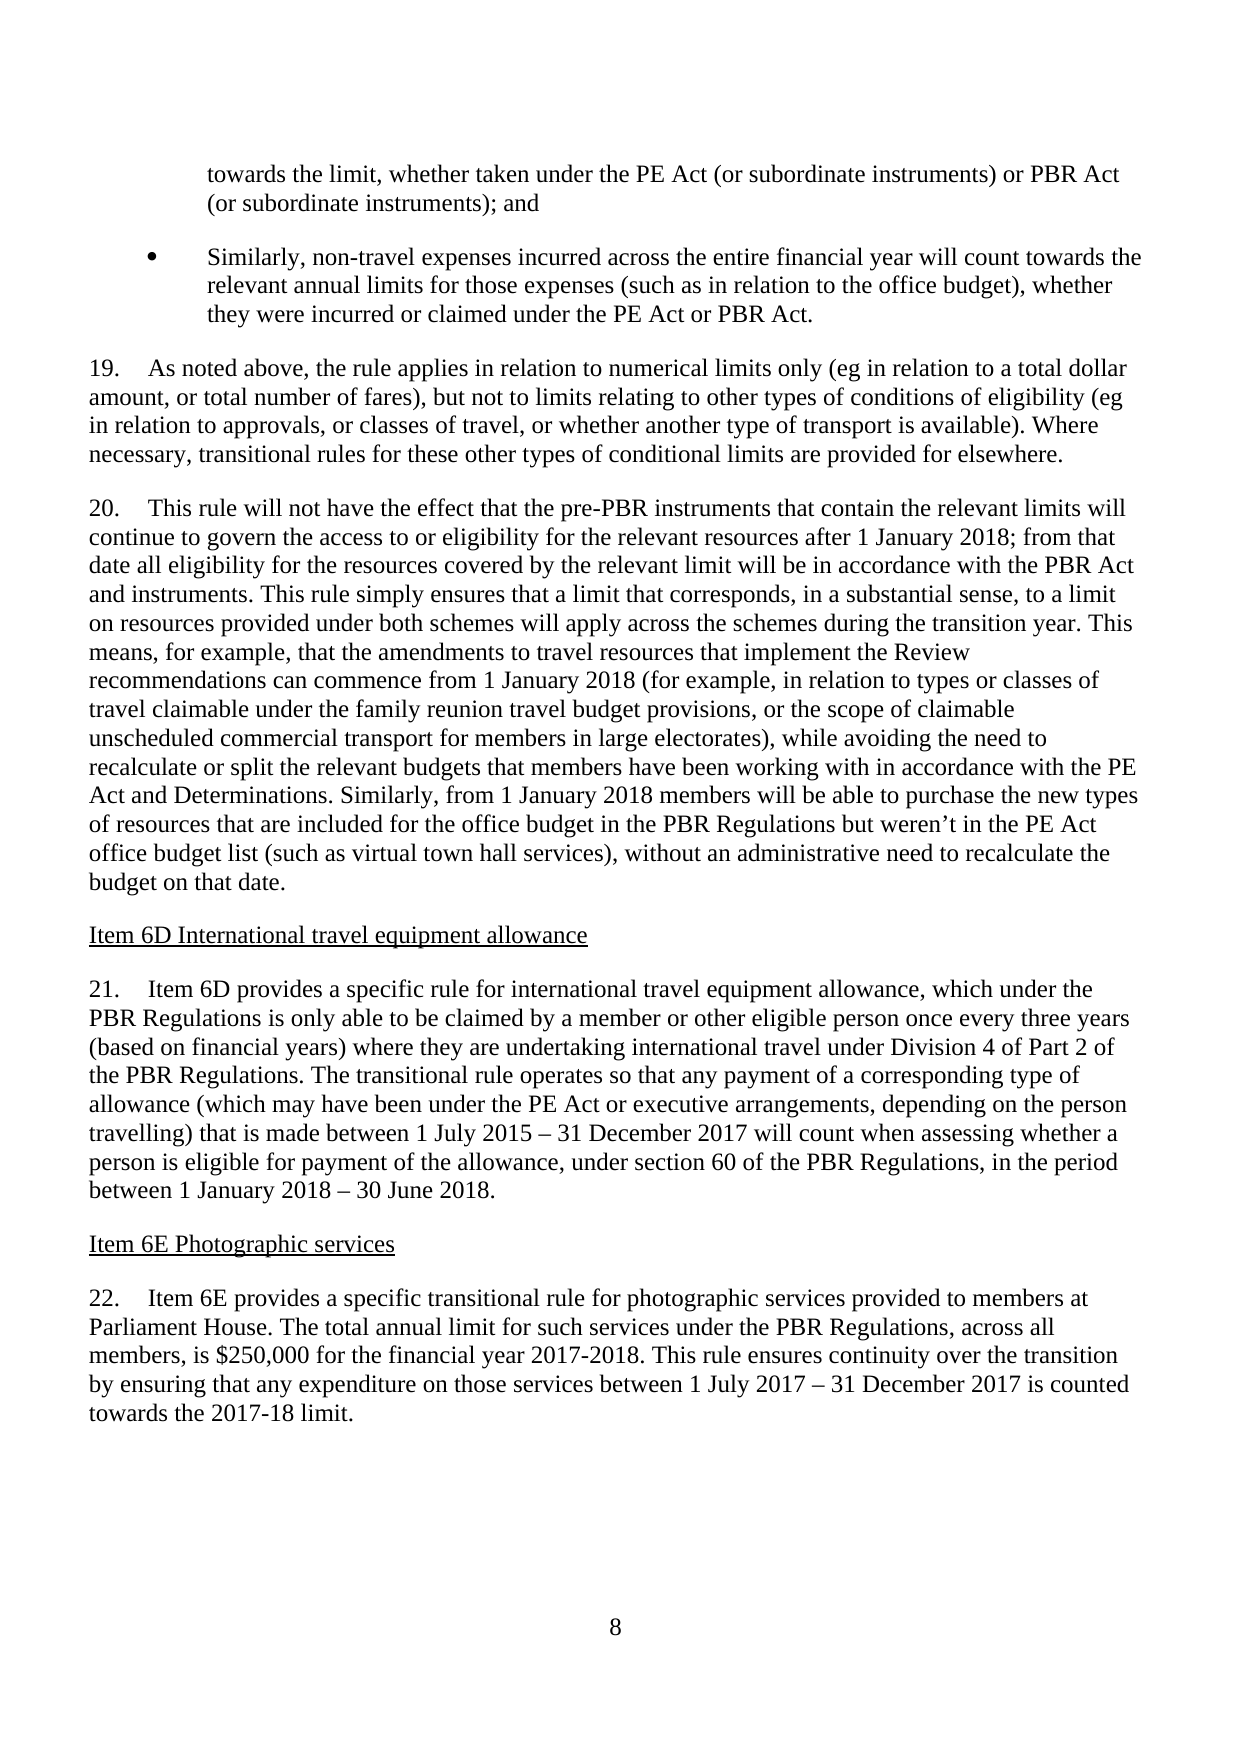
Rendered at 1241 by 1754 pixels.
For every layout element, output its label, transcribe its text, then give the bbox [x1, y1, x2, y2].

list Similarly, non-travel expenses incurred across the entire financial year will count towards the relevant annual limits for those expenses (such as in relation to the office budget), whether they were incurred or claimed under the PE Act or PBR Act. [148, 242, 1142, 328]
list Item 6D provides a specific rule for international travel equipment allowance, which under the PBR Regulations is only able to be claimed by a member or other eligible person once every three years (based on financial years) where they are undertaking international travel under Division 4 of Part 2 of the PBR Regulations. The transitional rule operates so that any payment of a corresponding type of allowance (which may have been under the PE Act or executive arrangements, depending on the person travelling) that is made between 1 July 2015 – 31 December 2017 will count when assessing whether a person is eligible for payment of the allowance, under section 60 of the PBR Regulations, in the period between 1 January 2018 – 30 June 2018. [89, 974, 1142, 1204]
list This rule will not have the effect that the pre-PBR instruments that contain the relevant limits will continue to govern the access to or eligibility for the relevant resources after 1 January 2018; from that date all eligibility for the resources covered by the relevant limit will be in accordance with the PBR Act and instruments. This rule simply ensures that a limit that corresponds, in a substantial sense, to a limit on resources provided under both schemes will apply across the schemes during the transition year. This means, for example, that the amendments to travel resources that implement the Review recommendations can commence from 1 January 2018 (for example, in relation to types or classes of travel claimable under the family reunion travel budget provisions, or the scope of claimable unscheduled commercial transport for members in large electorates), while avoiding the need to recalculate or split the relevant budgets that members have been working with in accordance with the PE Act and Determinations. Similarly, from 1 January 2018 members will be able to purchase the new types of resources that are included for the office budget in the PBR Regulations but weren’t in the PE Act office budget list (such as virtual town hall services), without an administrative need to recalculate the budget on that date. [89, 493, 1142, 895]
list Item 6D International travel equipment allowance [89, 920, 1142, 949]
list Item 6E Photographic services [89, 1229, 1142, 1258]
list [148, 159, 1142, 217]
list Item 6E provides a specific transitional rule for photographic services provided to members at Parliament House. The total annual limit for such services under the PBR Regulations, across all members, is $250,000 for the financial year 2017-2018. This rule ensures continuity over the transition by ensuring that any expenditure on those services between 1 July 2017 – 31 December 2017 is counted towards the 2017-18 limit. [89, 1283, 1142, 1427]
list As noted above, the rule applies in relation to numerical limits only (eg in relation to a total dollar amount, or total number of fares), but not to limits relating to other types of conditions of eligibility (eg in relation to approvals, or classes of travel, or whether another type of transport is available). Where necessary, transitional rules for these other types of conditional limits are provided for elsewhere. [89, 353, 1142, 468]
